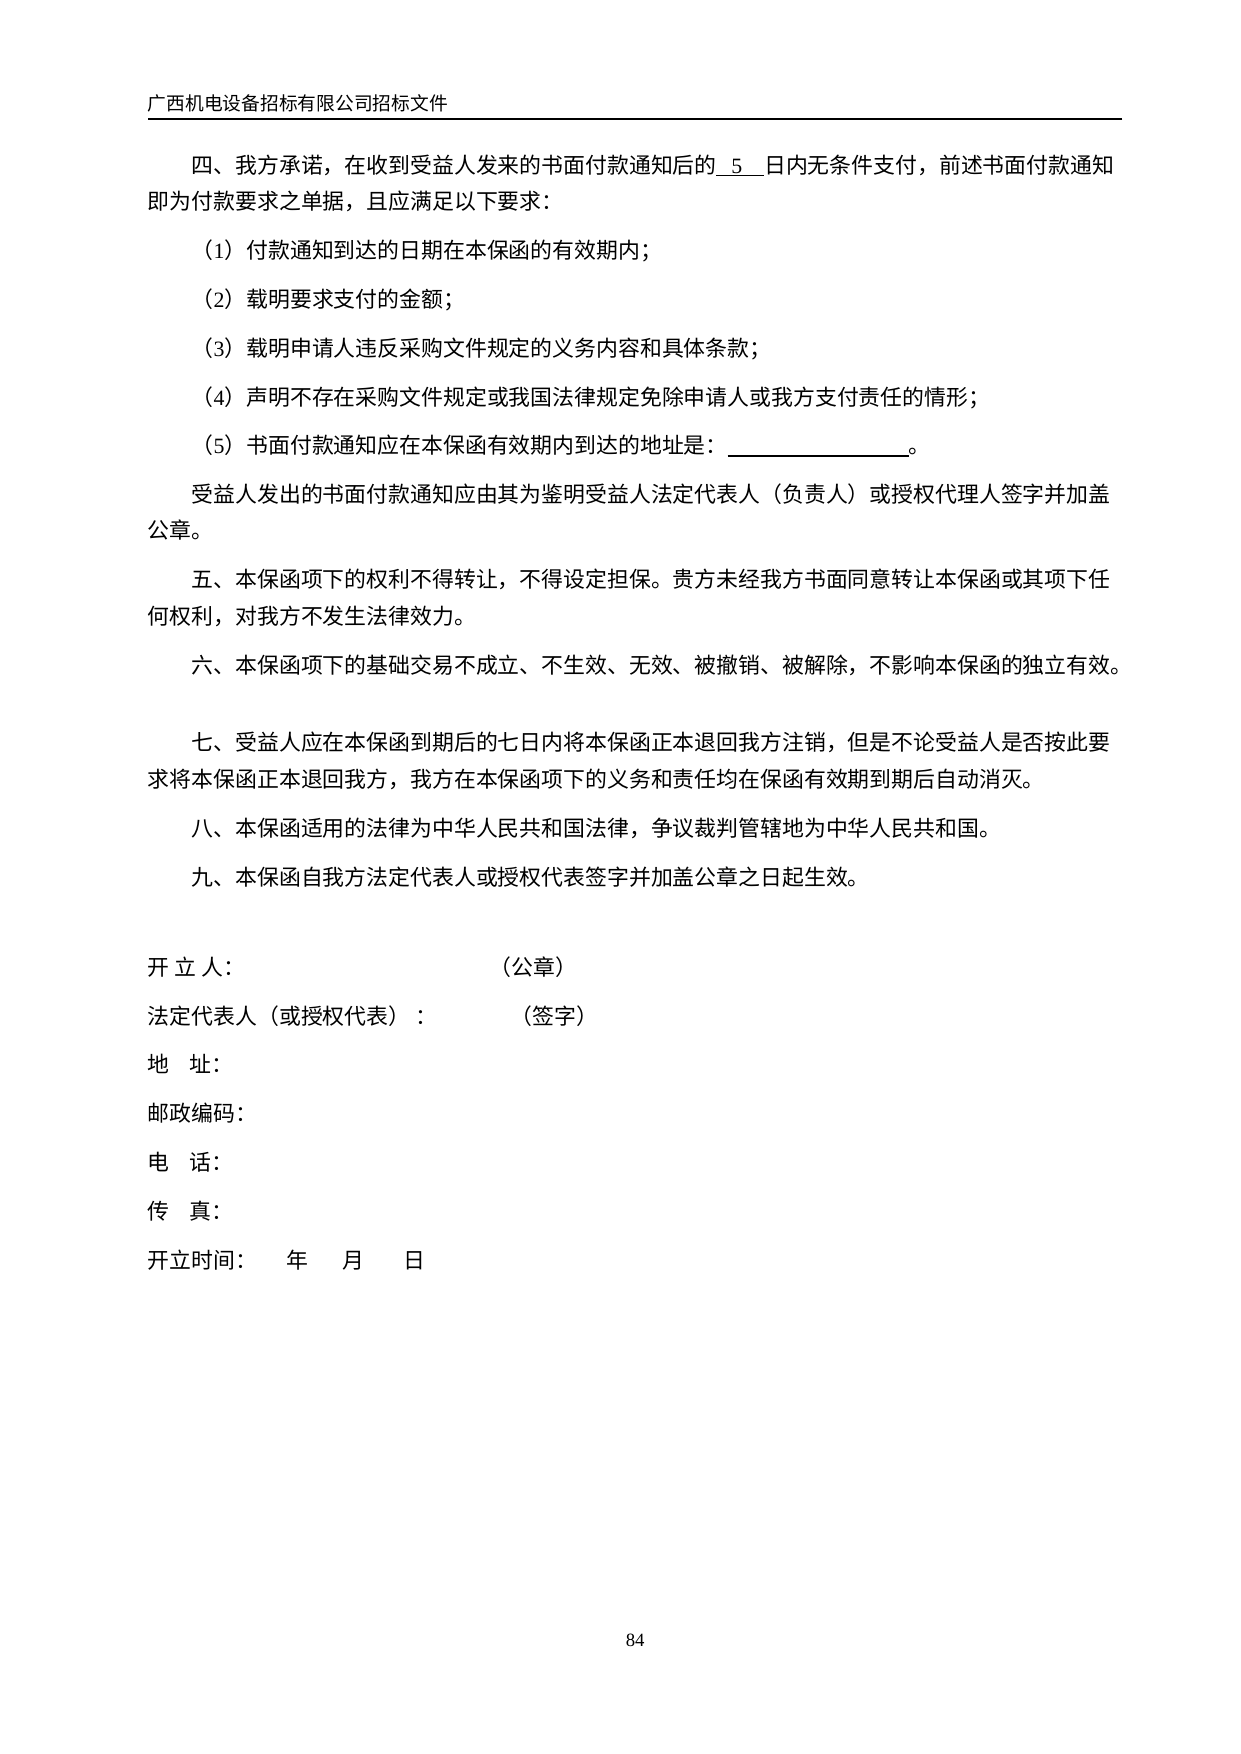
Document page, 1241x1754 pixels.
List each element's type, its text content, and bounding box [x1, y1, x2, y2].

text 七、受益人应在本保函到期后的七日内将本保函正本退回我方注销，但是不论受益人是否按此要求将本保函正本退回我方，我方在本保函项下的义务和责任均在保函有效期到期后自动消灭。 [148, 725, 1122, 793]
text （2）载明要求支付的金额； [148, 282, 1122, 313]
text （1）付款通知到达的日期在本保函的有效期内； [148, 233, 1122, 264]
text 九、本保函自我方法定代表人或授权代表签字并加盖公章之日起生效。 [148, 859, 1122, 891]
text 五、本保函项下的权利不得转让，不得设定担保。贵方未经我方书面同意转让本保函或其项下任何权利，对我方不发生法律效力。 [148, 562, 1122, 630]
text （5）书面付款通知应在本保函有效期内到达的地址是： 。 [148, 428, 1122, 460]
text 邮政编码： [148, 1096, 1122, 1128]
text 六、本保函项下的基础交易不成立、不生效、无效、被撤销、被解除，不影响本保函的独立有效。 [148, 648, 1122, 709]
text 传 真： [148, 1194, 1122, 1226]
text （4）声明不存在采购文件规定或我国法律规定免除申请人或我方支付责任的情形； [148, 379, 1122, 411]
text 开 立 人： （公章） [148, 950, 1122, 981]
text （3）载明申请人违反采购文件规定的义务内容和具体条款； [148, 331, 1122, 362]
text 八、本保函适用的法律为中华人民共和国法律，争议裁判管辖地为中华人民共和国。 [148, 811, 1122, 842]
text 电 话： [148, 1145, 1122, 1177]
text 地 址： [148, 1047, 1122, 1079]
text 四、我方承诺，在收到受益人发来的书面付款通知后的 5 日内无条件支付，前述书面付款通知即为付款要求之单据，且应满足以下要求： [148, 148, 1122, 216]
text 开立时间： 年 月 日 [148, 1243, 1122, 1274]
text 受益人发出的书面付款通知应由其为鉴明受益人法定代表人（负责人）或授权代理人签字并加盖公章。 [148, 477, 1122, 545]
text 法定代表人（或授权代表） ： （签字） [148, 999, 1122, 1030]
